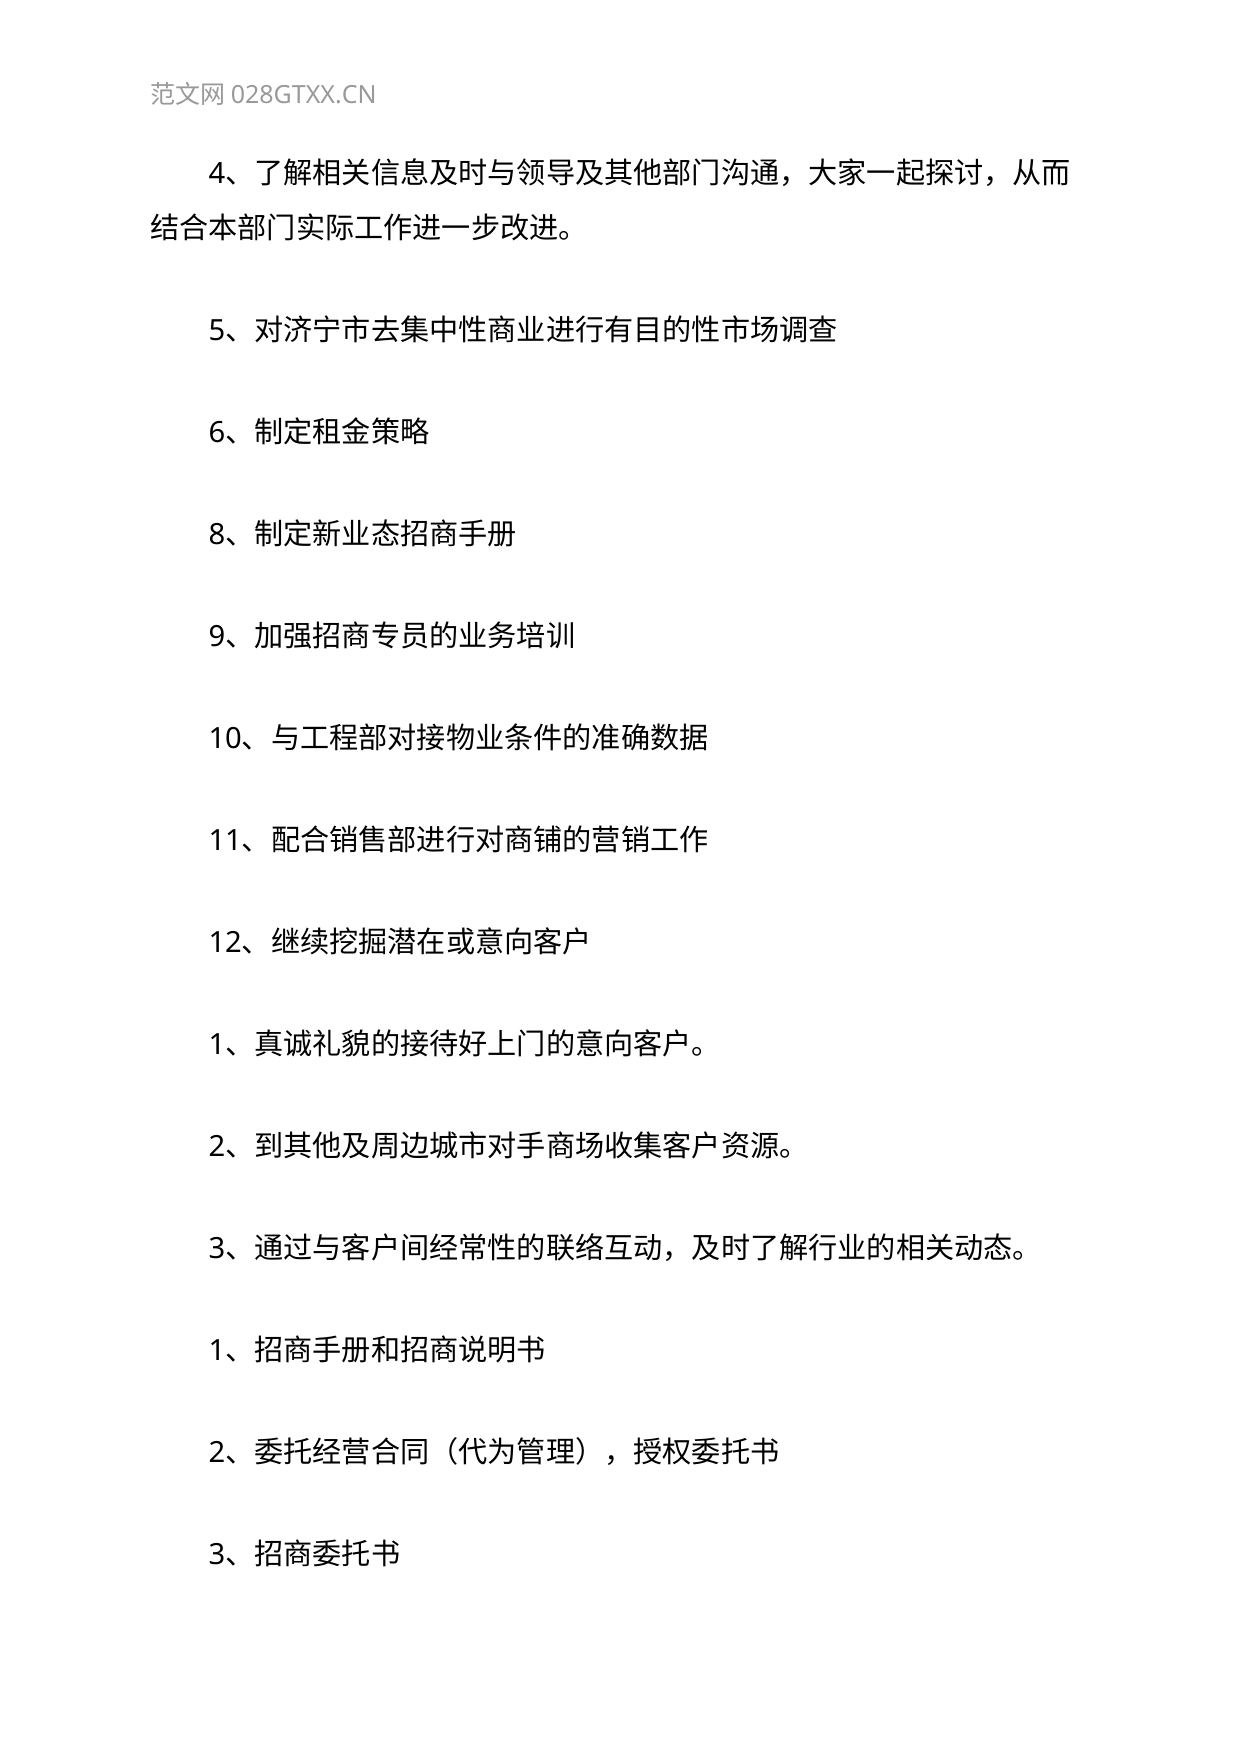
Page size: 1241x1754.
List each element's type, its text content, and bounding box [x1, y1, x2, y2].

text 2、到其他及周边城市对手商场收集客户资源。 [150, 1123, 1090, 1165]
text 1、真诚礼貌的接待好上门的意向客户。 [150, 1021, 1090, 1063]
text 12、继续挖掘潜在或意向客户 [150, 919, 1090, 961]
text 5、对济宁市去集中性商业进行有目的性市场调查 [150, 307, 1090, 349]
text 9、加强招商专员的业务培训 [150, 613, 1090, 655]
text 6、制定租金策略 [150, 409, 1090, 451]
text 4、了解相关信息及时与领导及其他部门沟通，大家一起探讨，从而结合本部门实际工作进一步改进。 [150, 150, 1090, 247]
text 3、招商委托书 [150, 1531, 1090, 1573]
text 10、与工程部对接物业条件的准确数据 [150, 715, 1090, 757]
text 8、制定新业态招商手册 [150, 511, 1090, 553]
text 1、招商手册和招商说明书 [150, 1327, 1090, 1369]
text 3、通过与客户间经常性的联络互动，及时了解行业的相关动态。 [150, 1224, 1090, 1267]
text 2、委托经营合同（代为管理），授权委托书 [150, 1428, 1090, 1471]
text 11、配合销售部进行对商铺的营销工作 [150, 817, 1090, 859]
